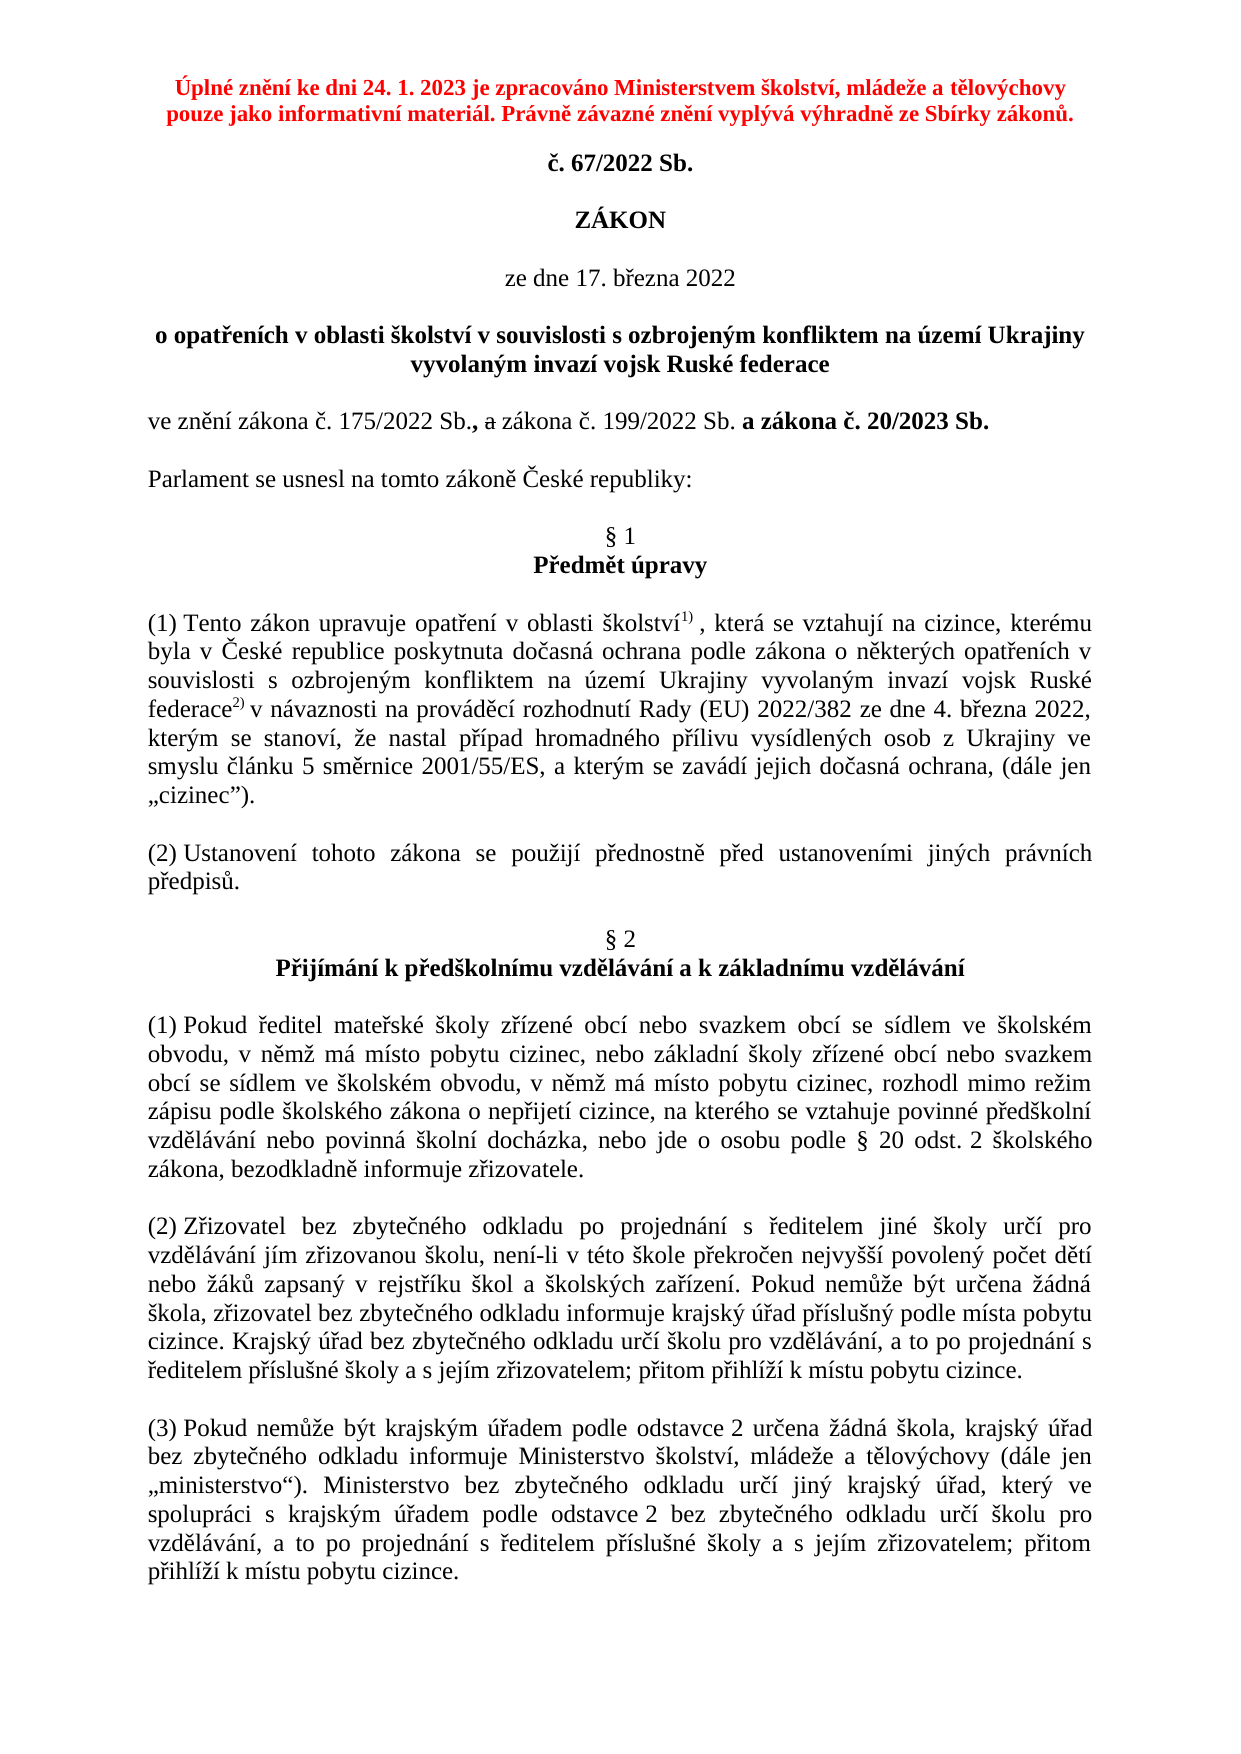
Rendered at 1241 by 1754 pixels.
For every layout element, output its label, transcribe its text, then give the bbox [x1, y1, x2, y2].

text § 2 [148, 924, 1093, 953]
text o opatřeních v oblasti školství v souvislosti s ozbrojeným konfliktem na území Ukrajiny vyvolaným invazí vojsk Ruské federace [148, 320, 1093, 378]
text Předmět úpravy [148, 550, 1093, 579]
text ve znění zákona č. 175/2022 Sb., a zákona č. 199/2022 Sb. a zákona č. 20/2023 Sb. [148, 406, 1093, 435]
text (2) Ustanovení tohoto zákona se použijí přednostně před ustanoveními jiných právních předpisů. [148, 838, 1093, 895]
text (2) Zřizovatel bez zbytečného odkladu po projednání s ředitelem jiné školy určí pro vzdělávání jím zřizovanou školu, není-li v této škole překročen nejvyšší povolený počet dětí nebo žáků zapsaný v rejstříku škol a školských zařízení. Pokud nemůže být určena žádná škola, zřizovatel bez zbytečného odkladu informuje krajský úřad příslušný podle místa pobytu cizince. Krajský úřad bez zbytečného odkladu určí školu pro vzdělávání, a to po projednání s ředitelem příslušné školy a s jejím zřizovatelem; přitom přihlíží k místu pobytu cizince. [148, 1211, 1093, 1384]
text Parlament se usnesl na tomto zákoně České republiky: [148, 464, 1093, 493]
text (3) Pokud nemůže být krajským úřadem podle odstavce 2 určena žádná škola, krajský úřad bez zbytečného odkladu informuje Ministerstvo školství, mládeže a tělovýchovy (dále jen „ministerstvo“). Ministerstvo bez zbytečného odkladu určí jiný krajský úřad, který ve spolupráci s krajským úřadem podle odstavce 2 bez zbytečného odkladu určí školu pro vzdělávání, a to po projednání s ředitelem příslušné školy a s jejím zřizovatelem; přitom přihlíží k místu pobytu cizince. [148, 1413, 1093, 1585]
text č. 67/2022 Sb. [148, 148, 1093, 176]
text Přijímání k předškolnímu vzdělávání a k základnímu vzdělávání [148, 953, 1093, 981]
text ze dne 17. března 2022 [148, 263, 1093, 291]
text ZÁKON [148, 205, 1093, 234]
text (1) Pokud ředitel mateřské školy zřízené obcí nebo svazkem obcí se sídlem ve školském obvodu, v němž má místo pobytu cizinec, nebo základní školy zřízené obcí nebo svazkem obcí se sídlem ve školském obvodu, v němž má místo pobytu cizinec, rozhodl mimo režim zápisu podle školského zákona o nepřijetí cizince, na kterého se vztahuje povinné předškolní vzdělávání nebo povinná školní docházka, nebo jde o osobu podle § 20 odst. 2 školského zákona, bezodkladně informuje zřizovatele. [148, 1010, 1093, 1183]
text (1) Tento zákon upravuje opatření v oblasti školství1) , která se vztahují na cizince, kterému byla v České republice poskytnuta dočasná ochrana podle zákona o některých opatřeních v souvislosti s ozbrojeným konfliktem na území Ukrajiny vyvolaným invazí vojsk Ruské federace2) v návaznosti na prováděcí rozhodnutí Rady (EU) 2022/382 ze dne 4. března 2022, kterým se stanoví, že nastal případ hromadného přílivu vysídlených osob z Ukrajiny ve smyslu článku 5 směrnice 2001/55/ES, a kterým se zavádí jejich dočasná ochrana, (dále jen „cizinec”). [148, 608, 1093, 809]
text § 1 [148, 521, 1093, 550]
